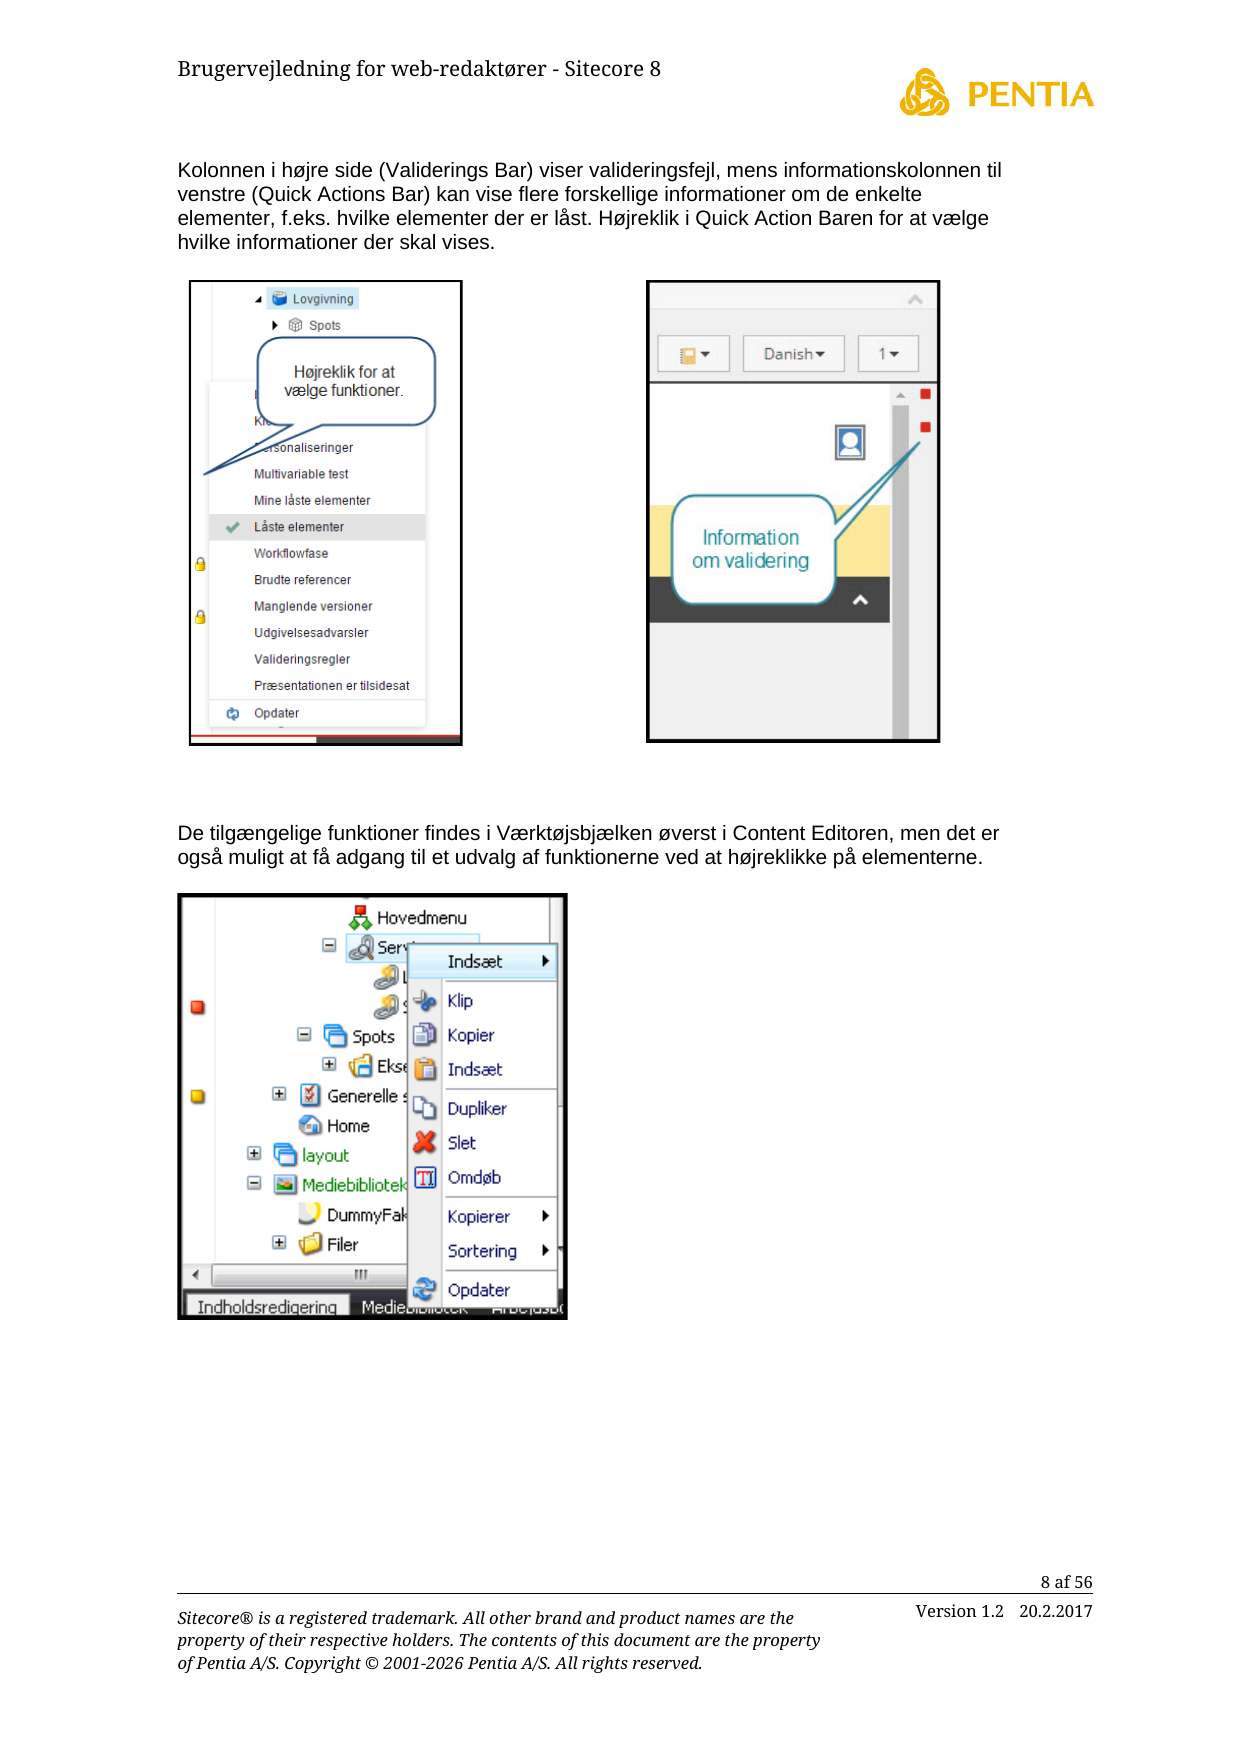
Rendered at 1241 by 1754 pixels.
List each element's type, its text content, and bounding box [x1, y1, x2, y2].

text De tilgængelige funktioner findes i Værktøjsbjælken øverst i Content Editoren, men det er også muligt at få adgang til et udvalg af funktionerne ved at højreklikke på elementerne. [177, 821, 1017, 868]
picture [188, 280, 463, 746]
text Kolonnen i højre side (Validerings Bar) viser valideringsfejl, mens informationskolonnen til venstre (Quick Actions Bar) kan vise flere forskellige informationer om de enkelte elementer, f.eks. hvilke elementer der er låst. Højreklik i Quick Action Baren for at vælge hvilke informationer der skal vises. [177, 158, 1017, 254]
picture [900, 68, 1094, 116]
table_header [178, 280, 634, 771]
table_header [636, 280, 1092, 771]
picture [177, 893, 568, 1320]
picture [646, 280, 941, 743]
